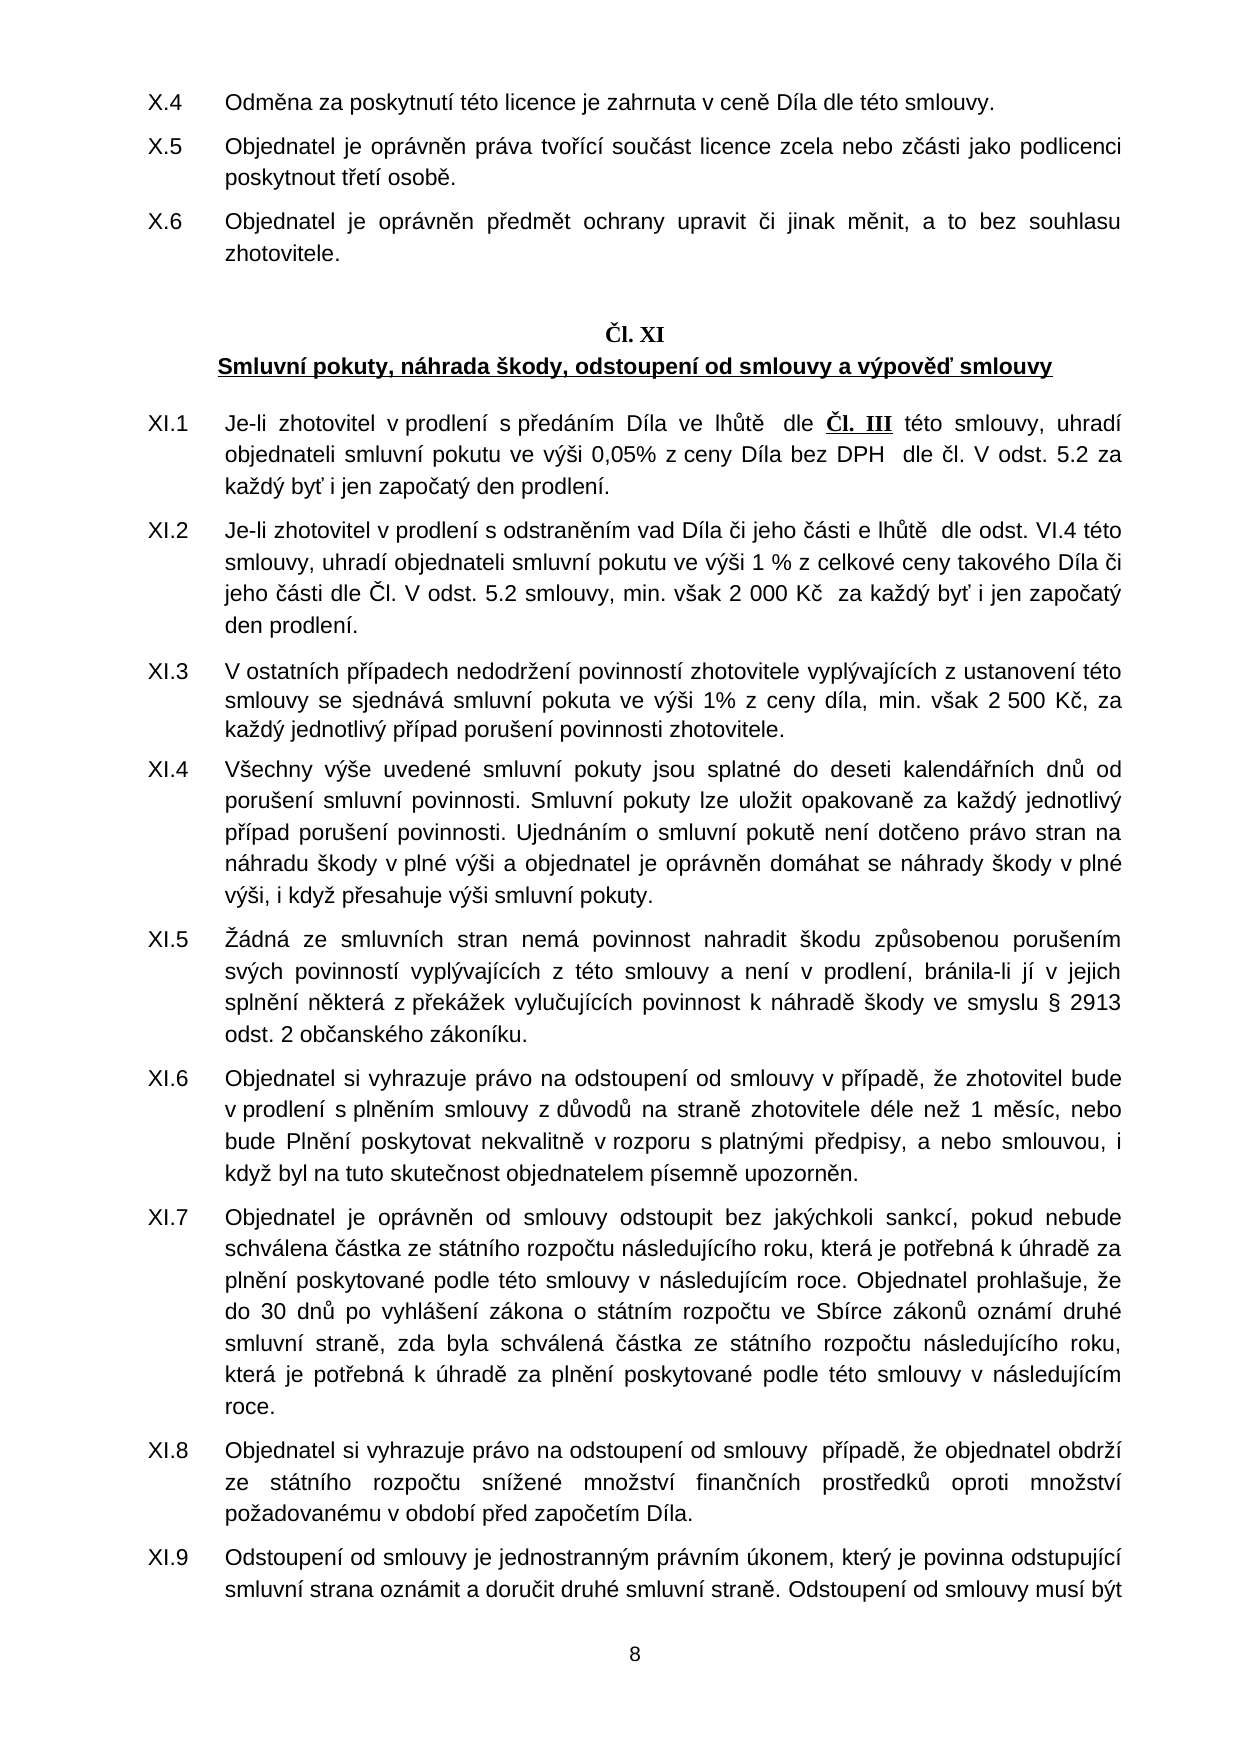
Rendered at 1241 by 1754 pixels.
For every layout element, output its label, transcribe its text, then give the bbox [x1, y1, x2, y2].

list Objednatel je oprávněn práva tvořící součást licence zcela nebo zčásti jako podlicenci poskytnout třetí osobě. [148, 133, 1122, 191]
list Odměna za poskytnutí této licence je zahrnuta v ceně Díla dle této smlouvy. [148, 89, 1122, 115]
list Žádná ze smluvních stran nemá povinnost nahradit škodu způsobenou porušením svých povinností vyplývajících z této smlouvy a není v prodlení, bránila-li jí v jejich splnění některá z překážek vylučujících povinnost k náhradě škody ve smyslu § 2913 odst. 2 občanského zákoníku. [148, 926, 1122, 1047]
list Objednatel je oprávněn od smlouvy odstoupit bez jakýchkoli sankcí, pokud nebude schválena částka ze státního rozpočtu následujícího roku, která je potřebná k úhradě za plnění poskytované podle této smlouvy v následujícím roce. Objednatel prohlašuje, že do 30 dnů po vyhlášení zákona o státním rozpočtu ve Sbírce zákonů oznámí druhé smluvní straně, zda byla schválená částka ze státního rozpočtu následujícího roku, která je potřebná k úhradě za plnění poskytované podle této smlouvy v následujícím roce. [148, 1203, 1122, 1419]
text Smluvní pokuty, náhrada škody, odstoupení od smlouvy a výpověď smlouvy [148, 321, 1122, 379]
list V ostatních případech nedodržení povinností zhotovitele vyplývajících z ustanovení této smlouvy se sjednává smluvní pokuta ve výši 1% z ceny díla, min. však 2 500 Kč, za každý jednotlivý případ porušení povinnosti zhotovitele. [148, 656, 1122, 743]
list Je-li zhotovitel v prodlení s předáním Díla ve lhůtě dle Čl. III této smlouvy, uhradí objednateli smluvní pokutu ve výši 0,05% z ceny Díla bez DPH dle čl. V odst. 5.2 za každý byť i jen započatý den prodlení. [148, 410, 1122, 499]
list Objednatel si vyhrazuje právo na odstoupení od smlouvy v případě, že zhotovitel bude v prodlení s plněním smlouvy z důvodů na straně zhotovitele déle než 1 měsíc, nebo bude Plnění poskytovat nekvalitně v rozporu s platnými předpisy, a nebo smlouvou, i když byl na tuto skutečnost objednatelem písemně upozorněn. [148, 1065, 1122, 1186]
list Objednatel si vyhrazuje právo na odstoupení od smlouvy případě, že objednatel obdrží ze státního rozpočtu snížené množství finančních prostředků oproti množství požadovanému v období před započetím Díla. [148, 1437, 1122, 1526]
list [148, 1544, 1122, 1602]
list Všechny výše uvedené smluvní pokuty jsou splatné do deseti kalendářních dnů od porušení smluvní povinnosti. Smluvní pokuty lze uložit opakovaně za každý jednotlivý případ porušení povinnosti. Ujednáním o smluvní pokutě není dotčeno právo stran na náhradu škody v plné výši a objednatel je oprávněn domáhat se náhrady škody v plné výši, i když přesahuje výši smluvní pokuty. [148, 756, 1122, 908]
list Objednatel je oprávněn předmět ochrany upravit či jinak měnit, a to bez souhlasu zhotovitele. [148, 208, 1122, 266]
list Je-li zhotovitel v prodlení s odstraněním vad Díla či jeho části i jeho části . ně možná, vhodné upravit dle ceny o dílo, např. 0,05 ve lhůtě dle odst. 6.4 této smlouvy, uhradí objednateli smluvní pokutu ve výši 1 % z celkové ceny takového Díla či jeho části dle Čl. V odst. 5.2 smlouvy, min. však 2 000 Kč za každý byť i jen započatý den prodlení. [148, 517, 1122, 638]
